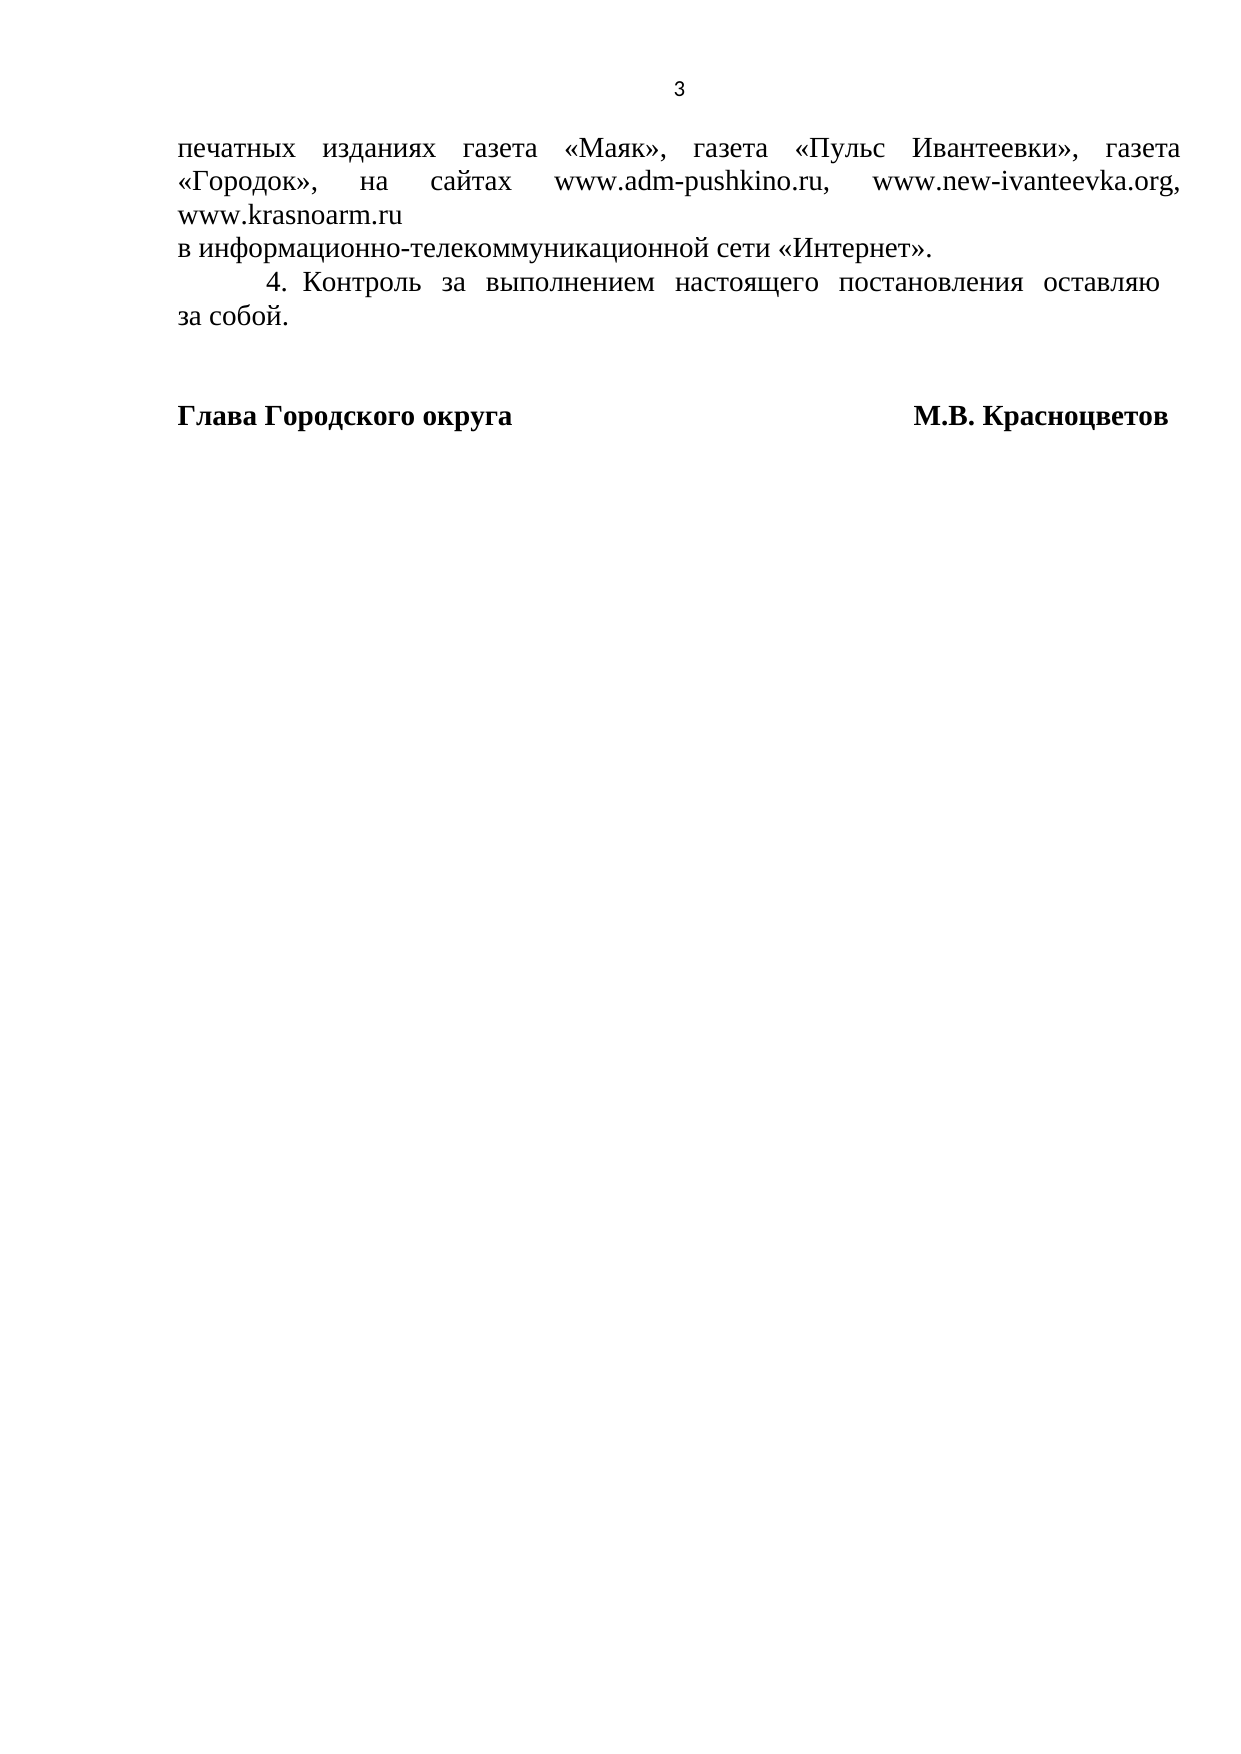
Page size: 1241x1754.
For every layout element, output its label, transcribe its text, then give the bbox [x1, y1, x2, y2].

text 4. Контроль за выполнением настоящего постановления оставляю за собой. [177, 264, 1181, 331]
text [177, 130, 1181, 264]
text Глава Городского округа М.В. Красноцветов [177, 398, 1175, 432]
